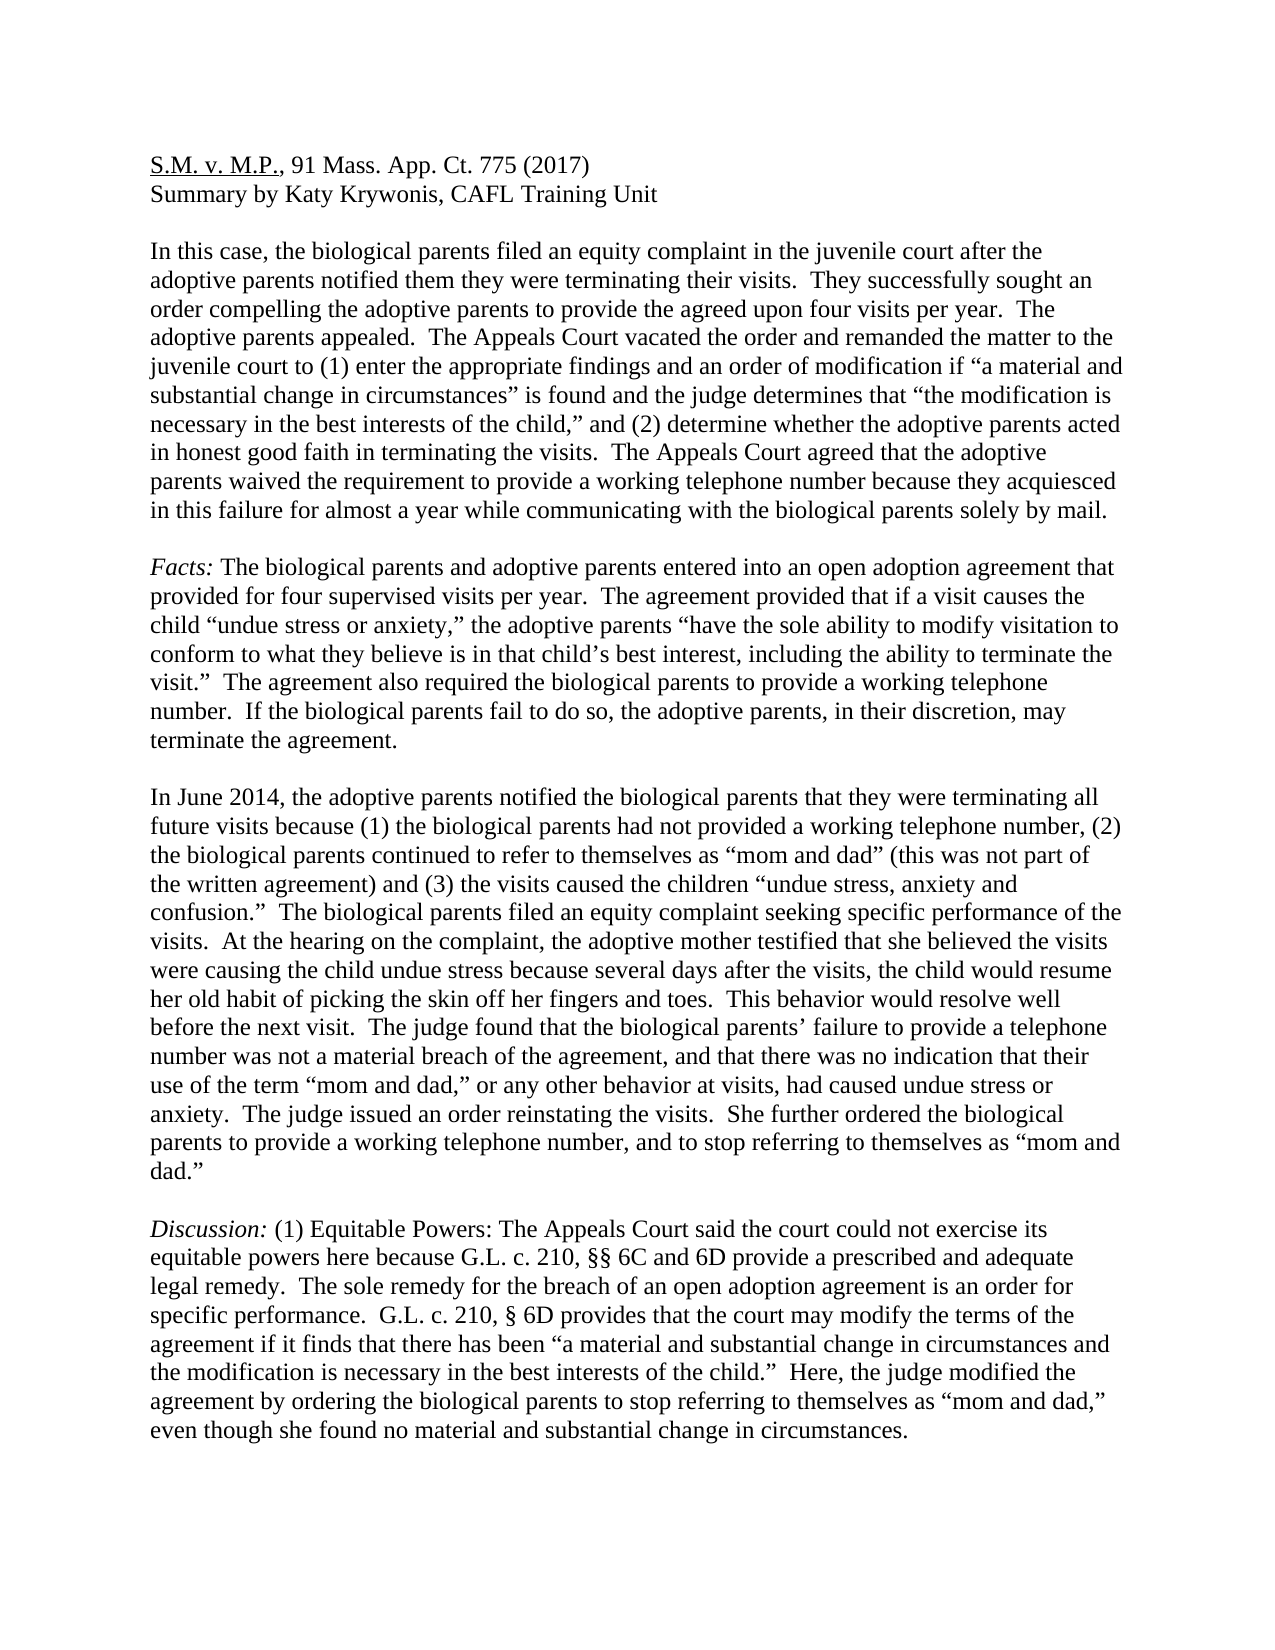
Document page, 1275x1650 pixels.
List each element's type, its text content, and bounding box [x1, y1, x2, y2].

text S.M. v. M.P., 91 Mass. App. Ct. 775 (2017) [150, 150, 1125, 179]
text Discussion: (1) Equitable Powers: The Appeals Court said the court could not exercise its equitable powers here because G.L. c. 210, §§ 6C and 6D provide a prescribed and adequate legal remedy. The sole remedy for the breach of an open adoption agreement is an order for specific performance. G.L. c. 210, § 6D provides that the court may modify the terms of the agreement if it finds that there has been “a material and substantial change in circumstances and the modification is necessary in the best interests of the child.” Here, the judge modified the agreement by ordering the biological parents to stop referring to themselves as “mom and dad,” even though she found no material and substantial change in circumstances. [150, 1214, 1125, 1444]
text Facts: The biological parents and adoptive parents entered into an open adoption agreement that provided for four supervised visits per year. The agreement provided that if a visit causes the child “undue stress or anxiety,” the adoptive parents “have the sole ability to modify visitation to conform to what they believe is in that child’s best interest, including the ability to terminate the visit.” The agreement also required the biological parents to provide a working telephone number. If the biological parents fail to do so, the adoptive parents, in their discretion, may terminate the agreement. [150, 552, 1125, 754]
text Summary by Katy Krywonis, CAFL Training Unit [150, 179, 1125, 207]
text In June 2014, the adoptive parents notified the biological parents that they were terminating all future visits because (1) the biological parents had not provided a working telephone number, (2) the biological parents continued to refer to themselves as “mom and dad” (this was not part of the written agreement) and (3) the visits caused the children “undue stress, anxiety and confusion.” The biological parents filed an equity complaint seeking specific performance of the visits. At the hearing on the complaint, the adoptive mother testified that she believed the visits were causing the child undue stress because several days after the visits, the child would resume her old habit of picking the skin off her fingers and toes. This behavior would resolve well before the next visit. The judge found that the biological parents’ failure to provide a telephone number was not a material breach of the agreement, and that there was no indication that their use of the term “mom and dad,” or any other behavior at visits, had caused undue stress or anxiety. The judge issued an order reinstating the visits. She further ordered the biological parents to provide a working telephone number, and to stop referring to themselves as “mom and dad.” [150, 782, 1125, 1185]
text In this case, the biological parents filed an equity complaint in the juvenile court after the adoptive parents notified them they were terminating their visits. They successfully sought an order compelling the adoptive parents to provide the agreed upon four visits per year. The adoptive parents appealed. The Appeals Court vacated the order and remanded the matter to the juvenile court to (1) enter the appropriate findings and an order of modification if “a material and substantial change in circumstances” is found and the judge determines that “the modification is necessary in the best interests of the child,” and (2) determine whether the adoptive parents acted in honest good faith in terminating the visits. The Appeals Court agreed that the adoptive parents waived the requirement to provide a working telephone number because they acquiesced in this failure for almost a year while communicating with the biological parents solely by mail. [150, 236, 1125, 524]
